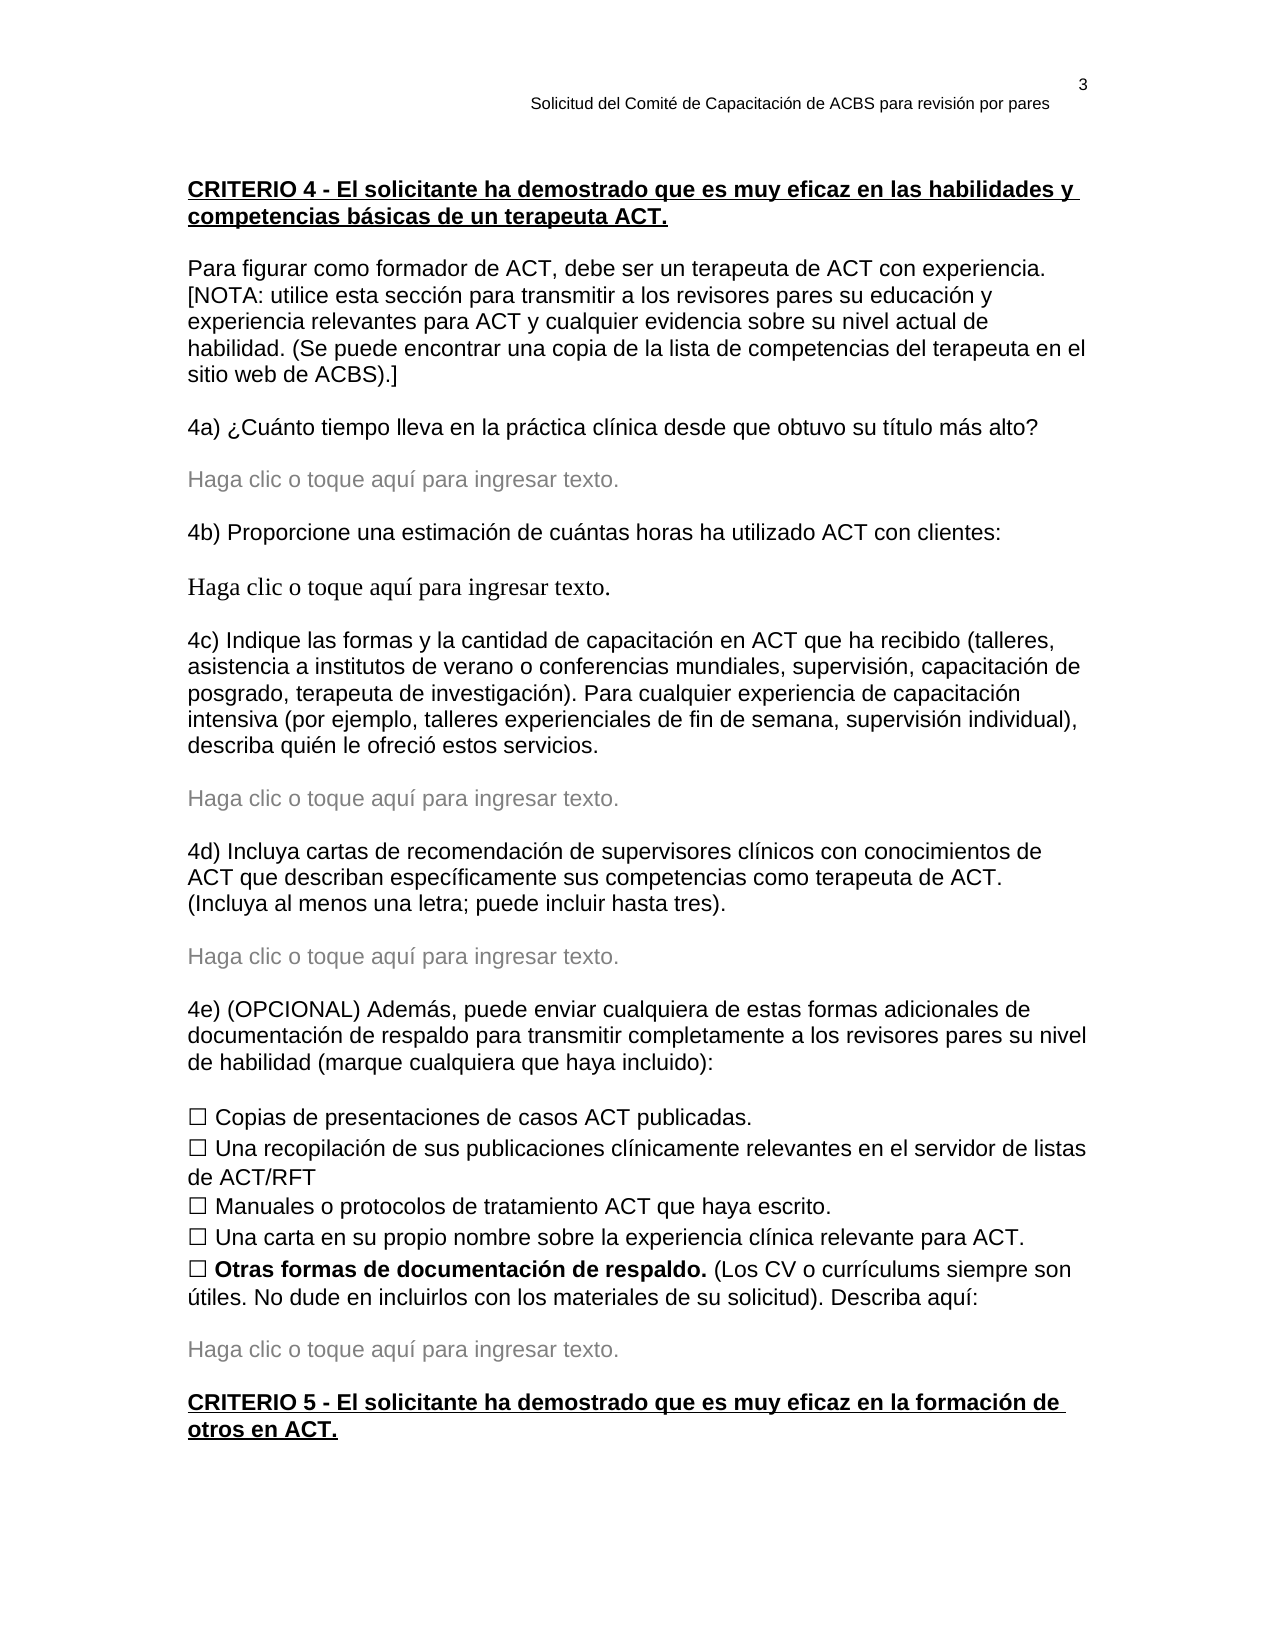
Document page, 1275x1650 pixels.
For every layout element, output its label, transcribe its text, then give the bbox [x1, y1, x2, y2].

text Manuales o protocolos de tratamiento ACT que haya escrito. [187, 1190, 1087, 1221]
text Para figurar como formador de ACT, debe ser un terapeuta de ACT con experiencia. [NOTA: utilice esta sección para transmitir a los revisores pares su educación y experiencia relevantes para ACT y cualquier evidencia sobre su nivel actual de habilidad. (Se puede encontrar una copia de la lista de competencias del terapeuta en el sitio web de ACBS).] [187, 255, 1087, 387]
text Una carta en su propio nombre sobre la experiencia clínica relevante para ACT. [187, 1221, 1087, 1252]
text 4a) ¿Cuánto tiempo lleva en la práctica clínica desde que obtuvo su título más alto? [187, 413, 1087, 440]
text 4e) (OPCIONAL) Además, puede enviar cualquiera de estas formas adicionales de documentación de respaldo para transmitir completamente a los revisores pares su nivel de habilidad (marque cualquiera que haya incluido): [187, 996, 1087, 1075]
text Copias de presentaciones de casos ACT publicadas. [187, 1101, 1087, 1132]
text Una recopilación de sus publicaciones clínicamente relevantes en el servidor de listas de ACT/RFT [187, 1132, 1087, 1190]
text 4d) Incluya cartas de recomendación de supervisores clínicos con conocimientos de ACT que describan específicamente sus competencias como terapeuta de ACT. (Incluya al menos una letra; puede incluir hasta tres). [187, 838, 1087, 917]
text CRITERIO 5 - El solicitante ha demostrado que es muy eficaz en la formación de otros en ACT. [187, 1389, 1087, 1442]
text CRITERIO 4 - El solicitante ha demostrado que es muy eficaz en las habilidades y competencias básicas de un terapeuta ACT. [187, 176, 1087, 229]
text Otras formas de documentación de respaldo. (Los CV o currículums siempre son útiles. No dude en incluirlos con los materiales de su solicitud). Describa aquí: [187, 1252, 1087, 1310]
text 4c) Indique las formas y la cantidad de capacitación en ACT que ha recibido (talleres, asistencia a institutos de verano o conferencias mundiales, supervisión, capacitación de posgrado, terapeuta de investigación). Para cualquier experiencia de capacitación intensiva (por ejemplo, talleres experienciales de fin de semana, supervisión individual), describa quién le ofreció estos servicios. [187, 627, 1087, 758]
text 4b) Proporcione una estimación de cuántas horas ha utilizado ACT con clientes: [187, 519, 1087, 545]
